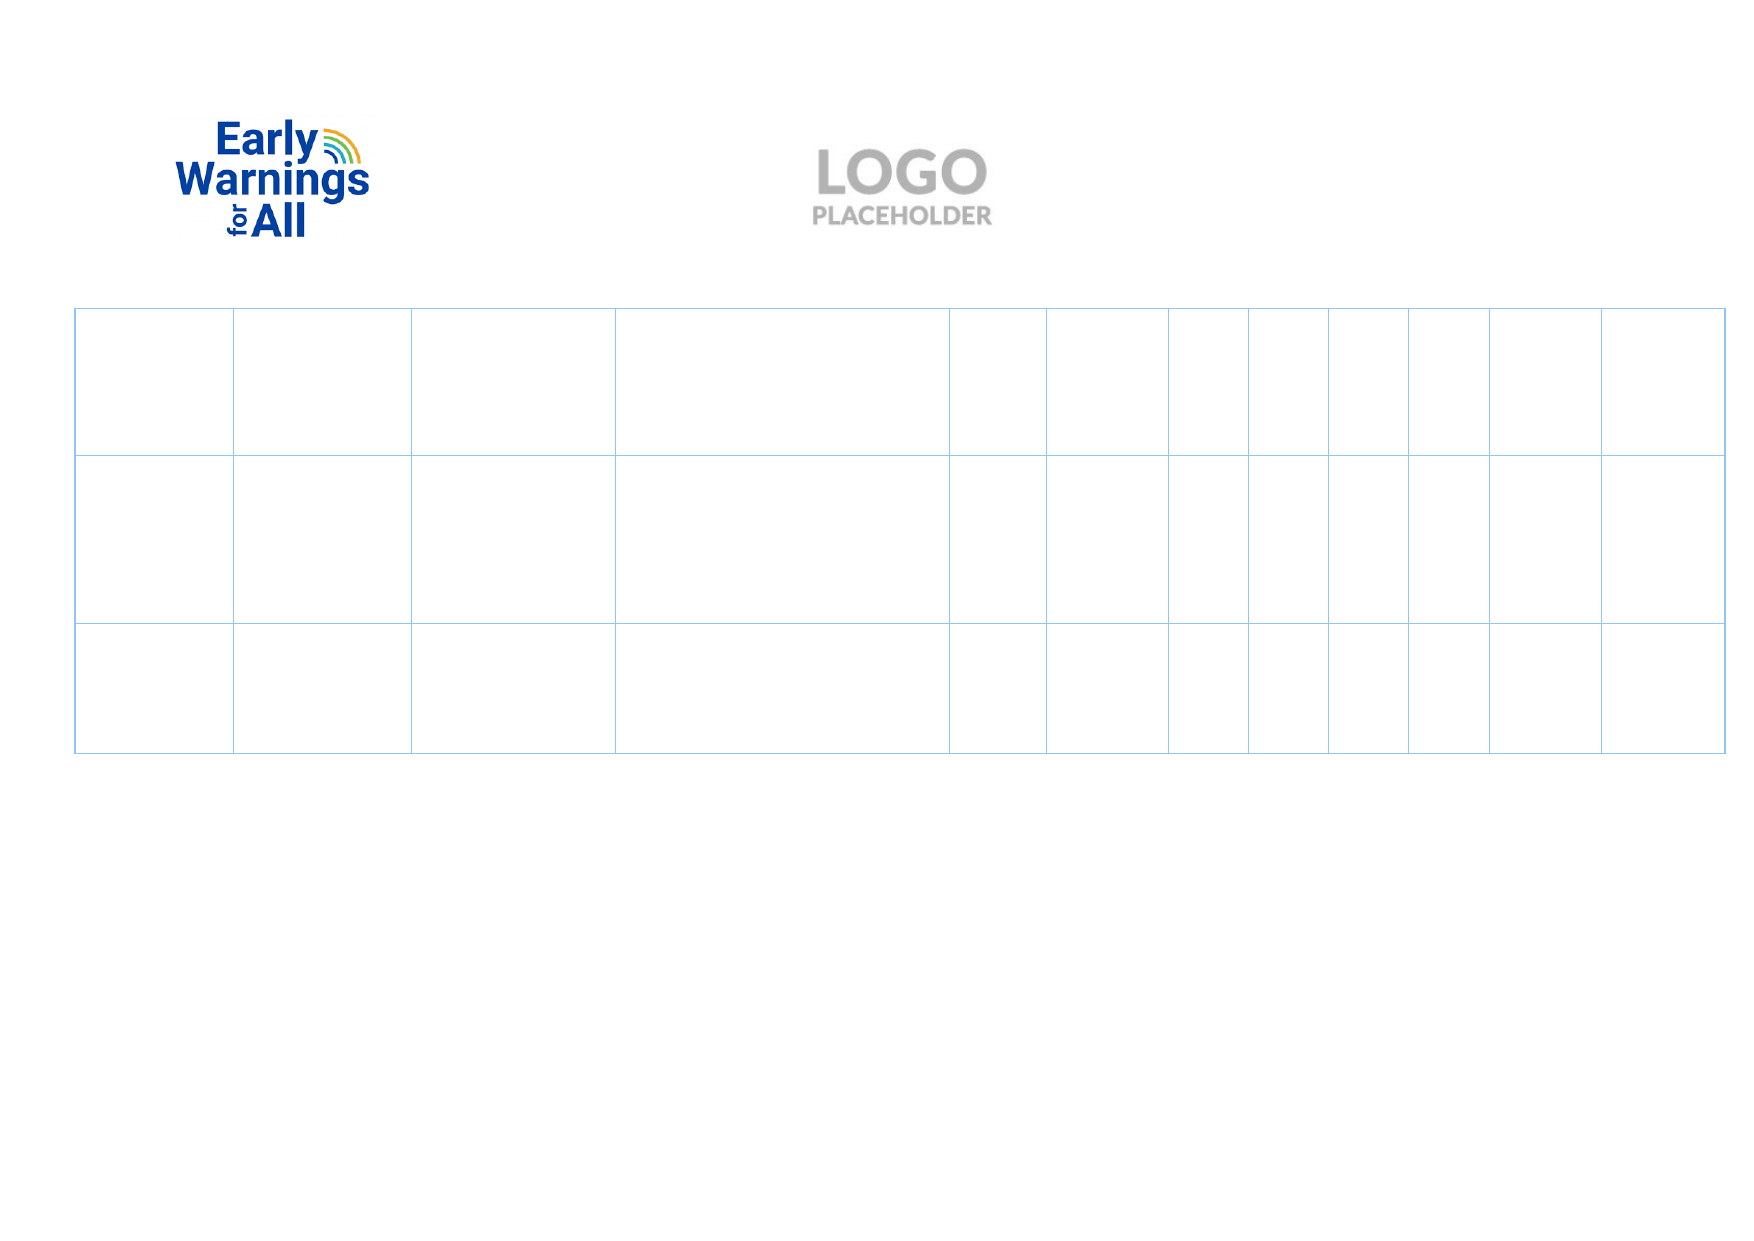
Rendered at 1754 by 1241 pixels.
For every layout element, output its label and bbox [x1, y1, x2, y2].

table_cell [1409, 309, 1489, 455]
table_cell [1602, 309, 1724, 455]
table_cell [76, 309, 233, 455]
table_cell [1490, 624, 1601, 753]
table_cell [76, 456, 233, 623]
table_cell [1169, 456, 1248, 623]
table_cell [1249, 624, 1328, 753]
table_cell [412, 309, 615, 455]
table_cell [616, 309, 949, 455]
table_cell [1409, 624, 1489, 753]
table_cell [76, 624, 233, 753]
table_cell [1169, 624, 1248, 753]
table_cell [1047, 456, 1168, 623]
table_cell [412, 624, 615, 753]
table_cell [1602, 624, 1724, 753]
table_cell [1329, 624, 1408, 753]
table_cell [1249, 309, 1328, 455]
table_cell [234, 456, 411, 623]
table_cell [1409, 456, 1489, 623]
table_cell [1490, 309, 1601, 455]
table_cell [412, 456, 615, 623]
table_cell [234, 309, 411, 455]
table_cell [616, 624, 949, 753]
table_cell [950, 624, 1046, 753]
table_cell [616, 456, 949, 623]
table_cell [1249, 456, 1328, 623]
picture [167, 114, 377, 244]
table_cell [1329, 456, 1408, 623]
table_cell [1602, 456, 1724, 623]
table_cell [950, 309, 1046, 455]
table_cell [950, 456, 1046, 623]
table_cell [1490, 456, 1601, 623]
table_cell [1047, 624, 1168, 753]
picture [786, 68, 1020, 308]
table_cell [234, 624, 411, 753]
table_cell [1329, 309, 1408, 455]
table_cell [1047, 309, 1168, 455]
table_cell [1169, 309, 1248, 455]
